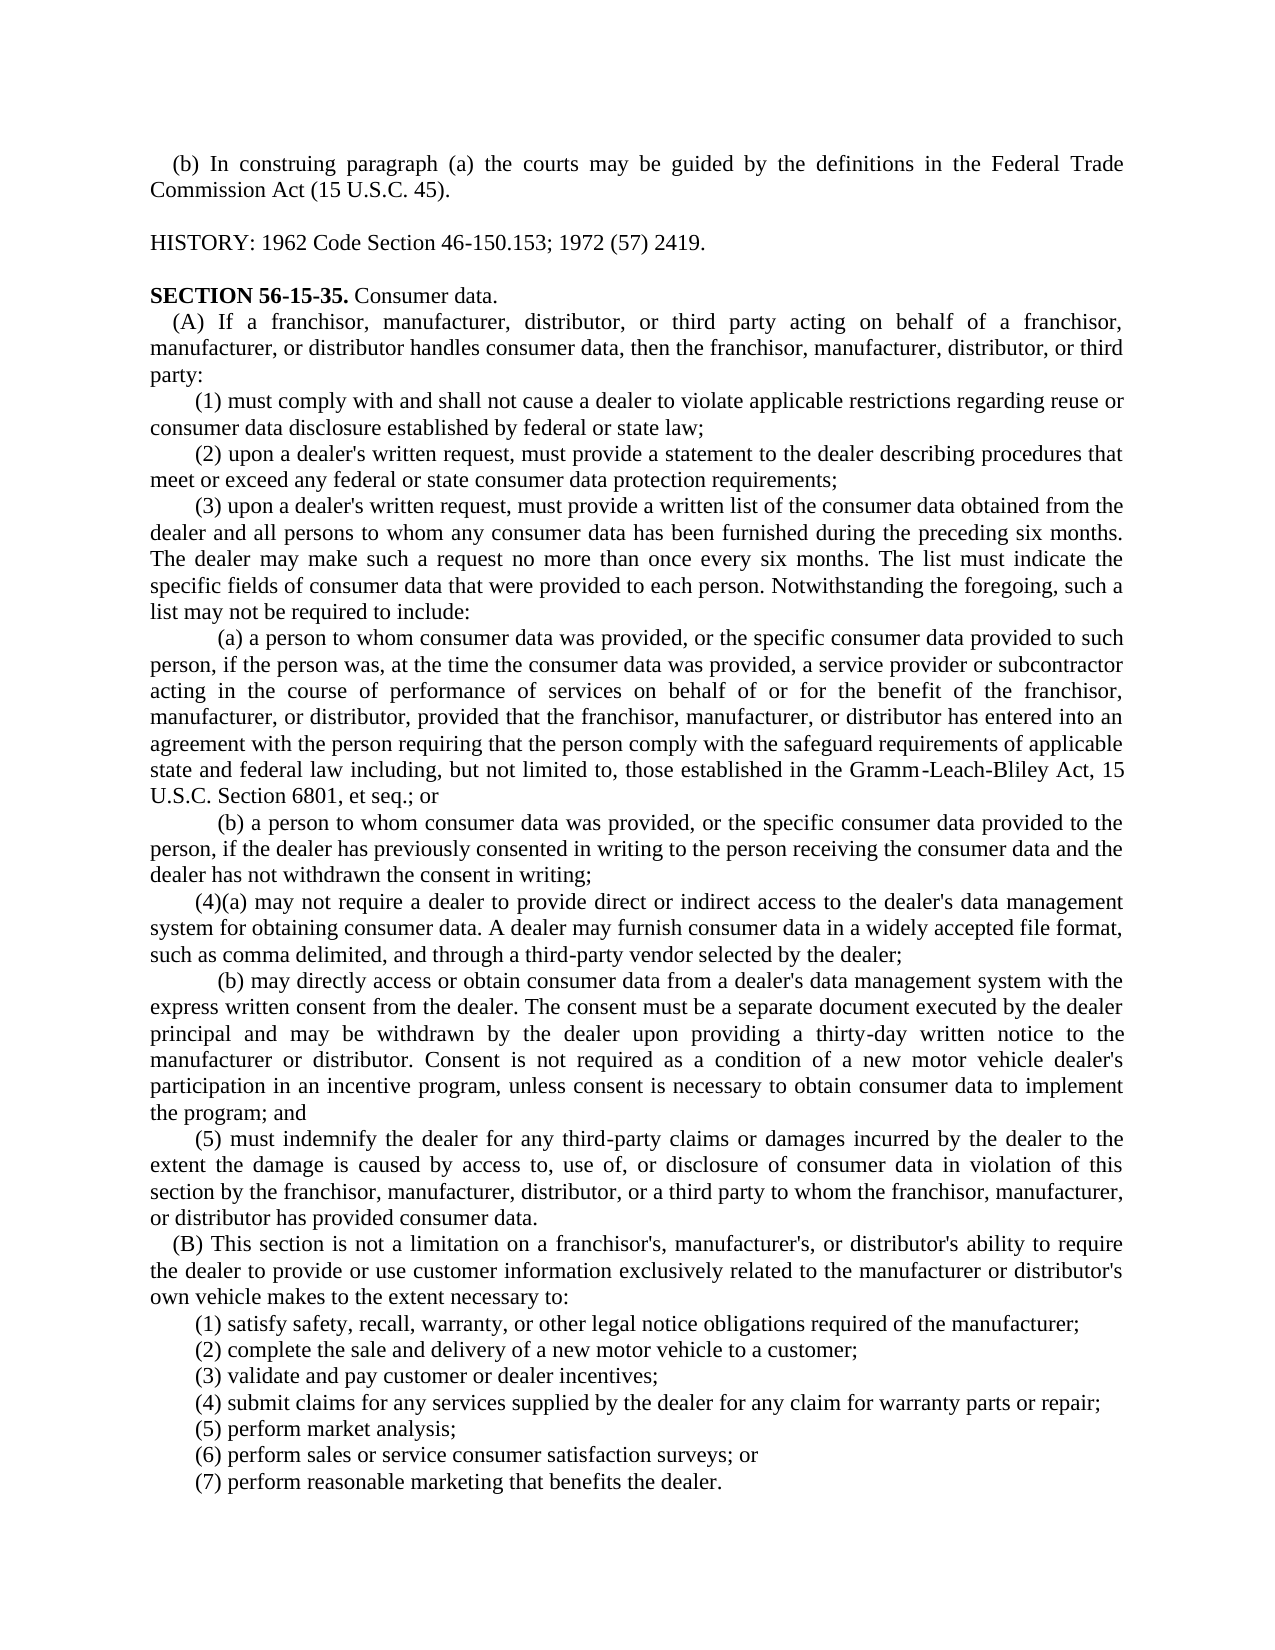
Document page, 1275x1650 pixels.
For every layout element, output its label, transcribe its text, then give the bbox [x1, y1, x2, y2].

text (4) submit claims for any services supplied by the dealer for any claim for warranty parts or repair; [150, 1389, 1125, 1415]
text SECTION 56-15-35. Consumer data. [150, 282, 1125, 308]
text (1) must comply with and shall not cause a dealer to violate applicable restrictions regarding reuse or consumer data disclosure established by federal or state law; [150, 387, 1125, 440]
text (b) In construing paragraph (a) the courts may be guided by the definitions in the Federal Trade Commission Act (15 U.S.C. 45). [150, 150, 1125, 203]
text (b) may directly access or obtain consumer data from a dealer's data management system with the express written consent from the dealer. The consent must be a separate document executed by the dealer principal and may be withdrawn by the dealer upon providing a thirty-day written notice to the manufacturer or distributor. Consent is not required as a condition of a new motor vehicle dealer's participation in an incentive program, unless consent is necessary to obtain consumer data to implement the program; and [150, 967, 1125, 1125]
text (3) validate and pay customer or dealer incentives; [150, 1362, 1125, 1389]
text (A) If a franchisor, manufacturer, distributor, or third party acting on behalf of a franchisor, manufacturer, or distributor handles consumer data, then the franchisor, manufacturer, distributor, or third party: [150, 308, 1125, 387]
text (2) upon a dealer's written request, must provide a statement to the dealer describing procedures that meet or exceed any federal or state consumer data protection requirements; [150, 440, 1125, 493]
text (7) perform reasonable marketing that benefits the dealer. [150, 1468, 1125, 1494]
text (5) must indemnify the dealer for any third-party claims or damages incurred by the dealer to the extent the damage is caused by access to, use of, or disclosure of consumer data in violation of this section by the franchisor, manufacturer, distributor, or a third party to whom the franchisor, manufacturer, or distributor has provided consumer data. [150, 1125, 1125, 1231]
text (5) perform market analysis; [150, 1415, 1125, 1441]
text (1) satisfy safety, recall, warranty, or other legal notice obligations required of the manufacturer; [150, 1309, 1125, 1336]
text (3) upon a dealer's written request, must provide a written list of the consumer data obtained from the dealer and all persons to whom any consumer data has been furnished during the preceding six months. The dealer may make such a request no more than once every six months. The list must indicate the specific fields of consumer data that were provided to each person. Notwithstanding the foregoing, such a list may not be required to include: [150, 493, 1125, 624]
text (B) This section is not a limitation on a franchisor's, manufacturer's, or distributor's ability to require the dealer to provide or use customer information exclusively related to the manufacturer or distributor's own vehicle makes to the extent necessary to: [150, 1231, 1125, 1309]
text (a) a person to whom consumer data was provided, or the specific consumer data provided to such person, if the person was, at the time the consumer data was provided, a service provider or subcontractor acting in the course of performance of services on behalf of or for the benefit of the franchisor, manufacturer, or distributor, provided that the franchisor, manufacturer, or distributor has entered into an agreement with the person requiring that the person comply with the safeguard requirements of applicable state and federal law including, but not limited to, those established in the Gramm-Leach-Bliley Act, 15 U.S.C. Section 6801, et seq.; or [150, 624, 1125, 809]
text (4)(a) may not require a dealer to provide direct or indirect access to the dealer's data management system for obtaining consumer data. A dealer may furnish consumer data in a widely accepted file format, such as comma delimited, and through a third-party vendor selected by the dealer; [150, 888, 1125, 967]
text (b) a person to whom consumer data was provided, or the specific consumer data provided to the person, if the dealer has previously consented in writing to the person receiving the consumer data and the dealer has not withdrawn the consent in writing; [150, 809, 1125, 888]
text (6) perform sales or service consumer satisfaction surveys; or [150, 1441, 1125, 1468]
text HISTORY: 1962 Code Section 46-150.153; 1972 (57) 2419. [150, 229, 1125, 255]
text (2) complete the sale and delivery of a new motor vehicle to a customer; [150, 1336, 1125, 1362]
